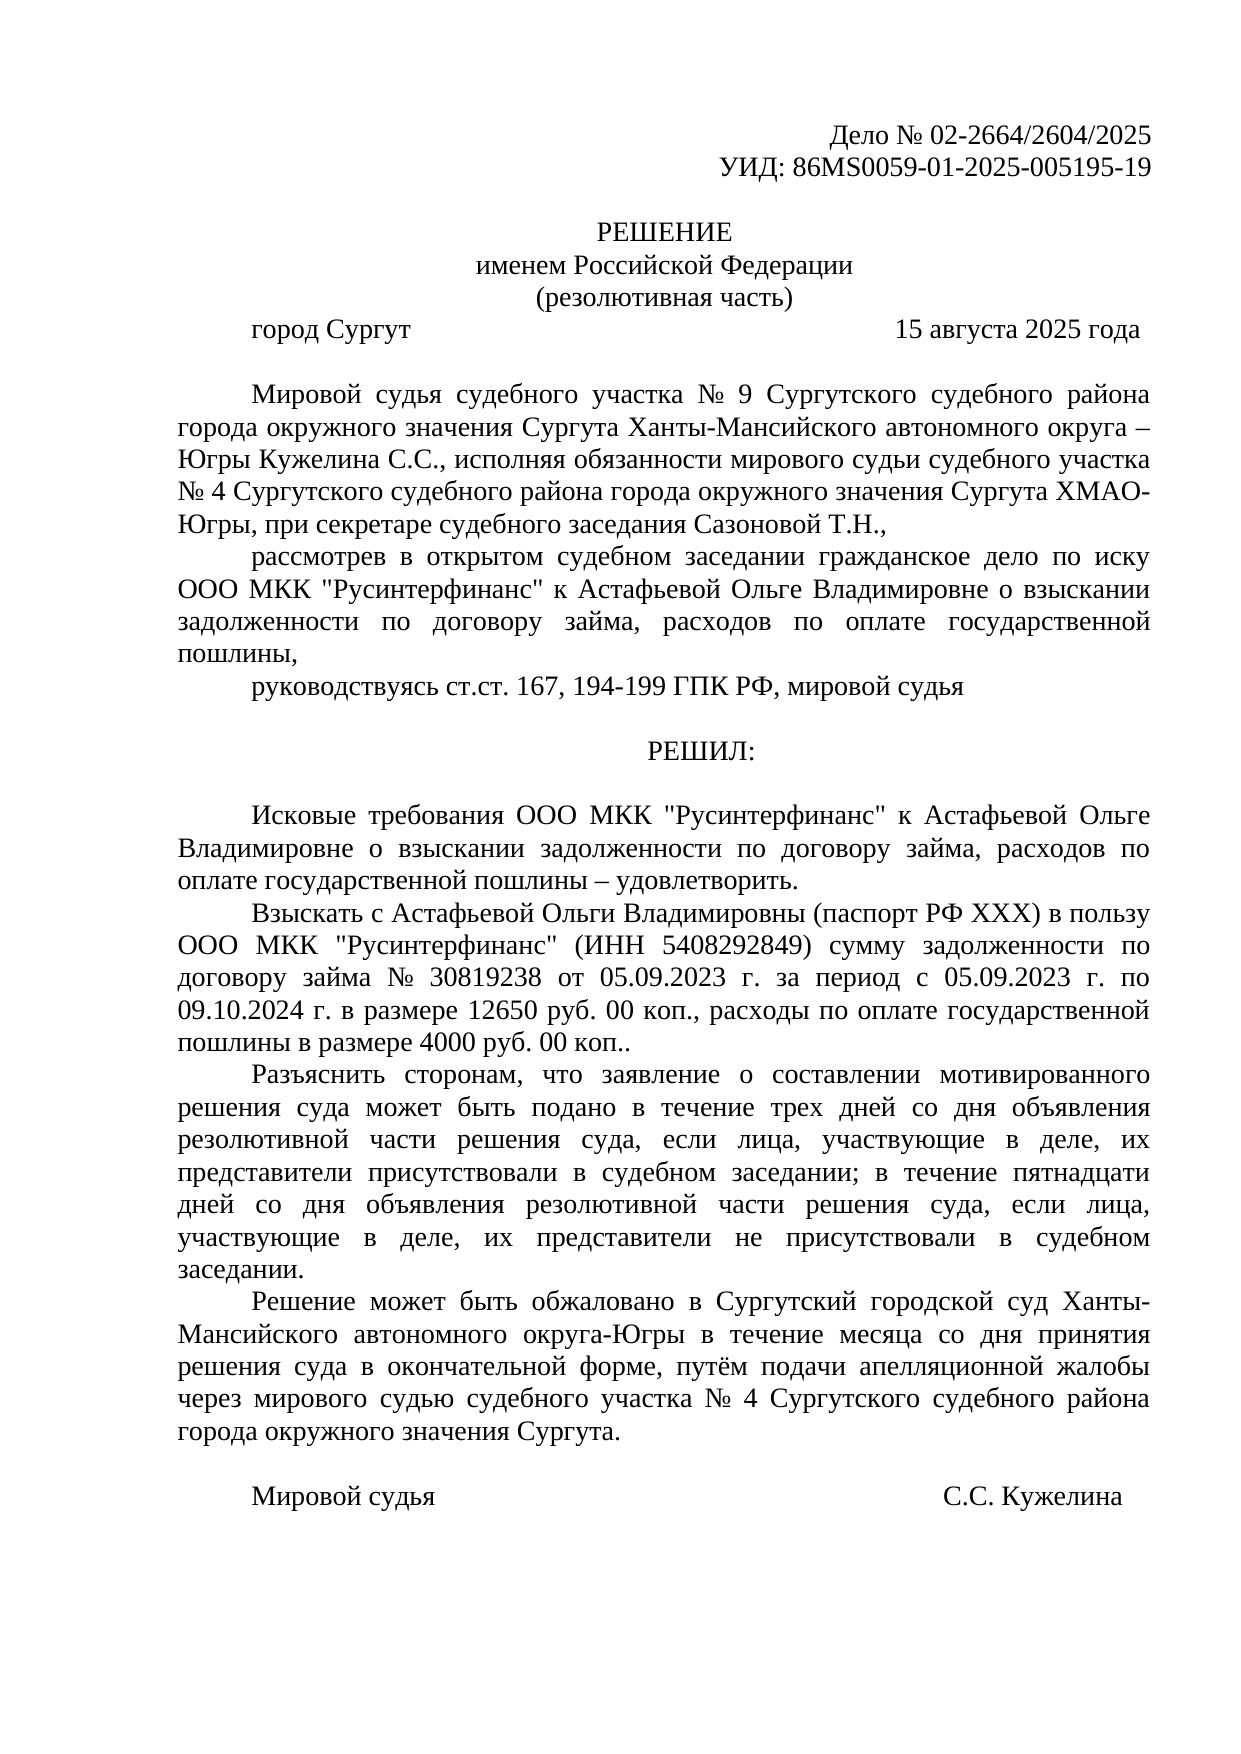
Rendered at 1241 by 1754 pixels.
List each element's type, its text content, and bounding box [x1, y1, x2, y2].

text РЕШЕНИЕ [177, 215, 1152, 248]
text Взыскать с Астафьевой Ольги Владимировны (паспорт РФ ХХХ) в пользу ООО МКК "Русинтерфинанс" (ИНН 5408292849) сумму задолженности по договору займа № 30819238 от 05.09.2023 г. за период с 05.09.2023 г. по 09.10.2024 г. в размере 12650 руб. 00 коп., расходы по оплате государственной пошлины в размере 4000 руб. 00 коп.. [177, 896, 1152, 1058]
text УИД: 86MS0059-01-2025-005195-19 [251, 151, 1152, 183]
text (резолютивная часть) [177, 280, 1152, 312]
text именем Российской Федерации [177, 248, 1152, 280]
text Разъяснить сторонам, что заявление о составлении мотивированного решения суда может быть подано в течение трех дней со дня объявления резолютивной части решения суда, если лица, участвующие в деле, их представители присутствовали в судебном заседании; в течение пятнадцати дней со дня объявления резолютивной части решения суда, если лица, участвующие в деле, их представители не присутствовали в судебном заседании. [177, 1058, 1152, 1284]
text Мировой судья С.С. Кужелина [177, 1479, 1152, 1511]
text Дело № 02-2664/2604/2025 [251, 118, 1152, 151]
text Решение может быть обжаловано в Сургутский городской суд Ханты-Мансийского автономного округа-Югры в течение месяца со дня принятия решения суда в окончательной форме, путём подачи апелляционной жалобы через мирового судью судебного участка № 4 Сургутского судебного района города окружного значения Сургута. [177, 1284, 1152, 1446]
text руководствуясь ст.ст. 167, 194-199 ГПК РФ, мировой судья [177, 669, 1152, 701]
text Мировой судья судебного участка № 9 Сургутского судебного района города окружного значения Сургута Ханты-Мансийского автономного округа – Югры Кужелина С.С., исполняя обязанности мирового судьи судебного участка № 4 Сургутского судебного района города окружного значения Сургута ХМАО-Югры, при секретаре судебного заседания Сазоновой Т.Н., [177, 377, 1152, 539]
text город Сургут 15 августа 2025 года [177, 312, 1152, 345]
text Исковые требования ООО МКК "Русинтерфинанс" к Астафьевой Ольге Владимировне о взыскании задолженности по договору займа, расходов по оплате государственной пошлины – удовлетворить. [177, 798, 1152, 896]
text рассмотрев в открытом судебном заседании гражданское дело по иску ООО МКК "Русинтерфинанс" к Астафьевой Ольге Владимировне о взыскании задолженности по договору займа, расходов по оплате государственной пошлины, [177, 539, 1152, 669]
text РЕШИЛ: [177, 734, 1152, 766]
